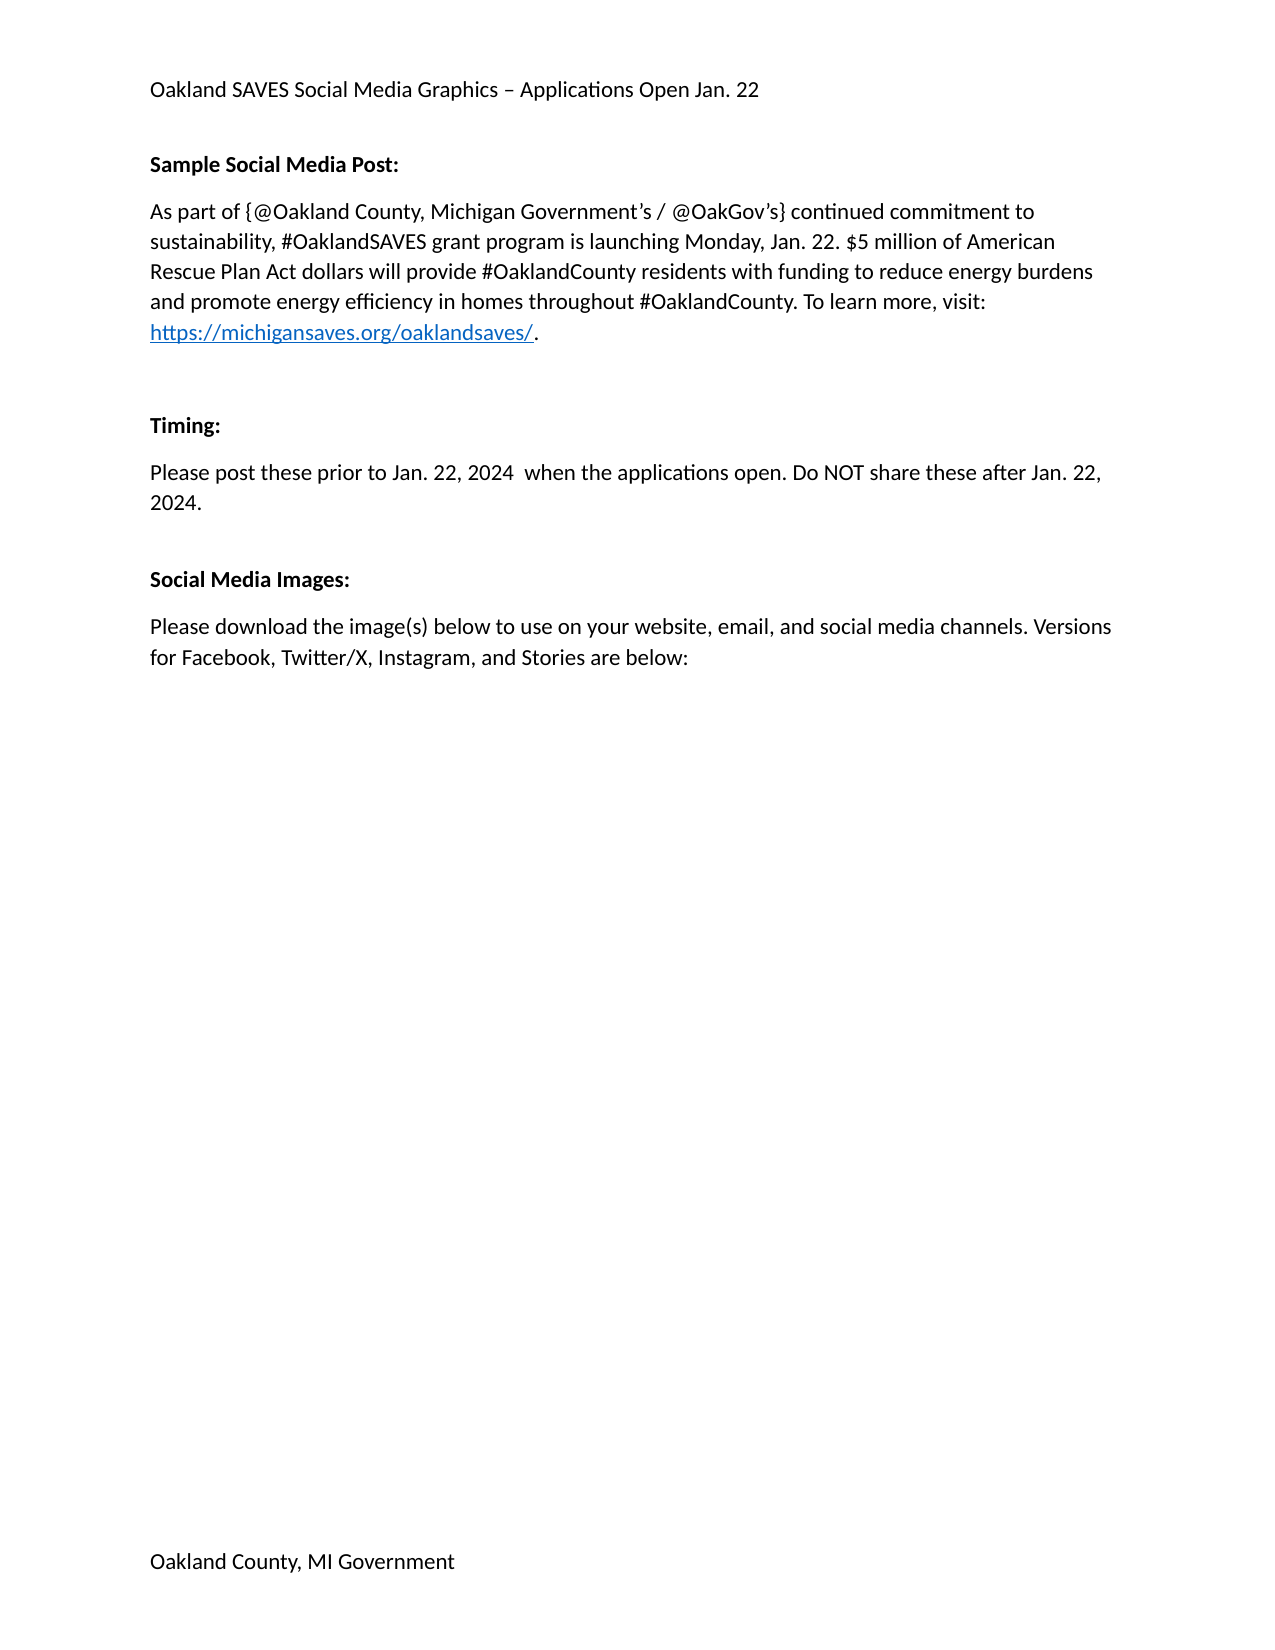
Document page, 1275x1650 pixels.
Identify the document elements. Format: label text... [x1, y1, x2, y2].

text Social Media Images: [150, 566, 1125, 594]
text As part of {@Oakland County, Michigan Government’s / @OakGov’s} continued commitment to sustainability, #OaklandSAVES grant program is launching Monday, Jan. 22. $5 million of American Rescue Plan Act dollars will provide #OaklandCounty residents with funding to reduce energy burdens and promote energy efficiency in homes throughout #OaklandCounty. To learn more, visit: https://michigansaves.org/oaklandsaves/. [150, 197, 1125, 346]
text Please post these prior to Jan. 22, 2024 when the applications open. Do NOT share these after Jan. 22, 2024. [150, 458, 1125, 547]
text Sample Social Media Post: [150, 150, 1125, 178]
text Please download the image(s) below to use on your website, email, and social media channels. Versions for Facebook, Twitter/X, Instagram, and Stories are below: [150, 612, 1125, 671]
text Timing: [150, 411, 1125, 439]
